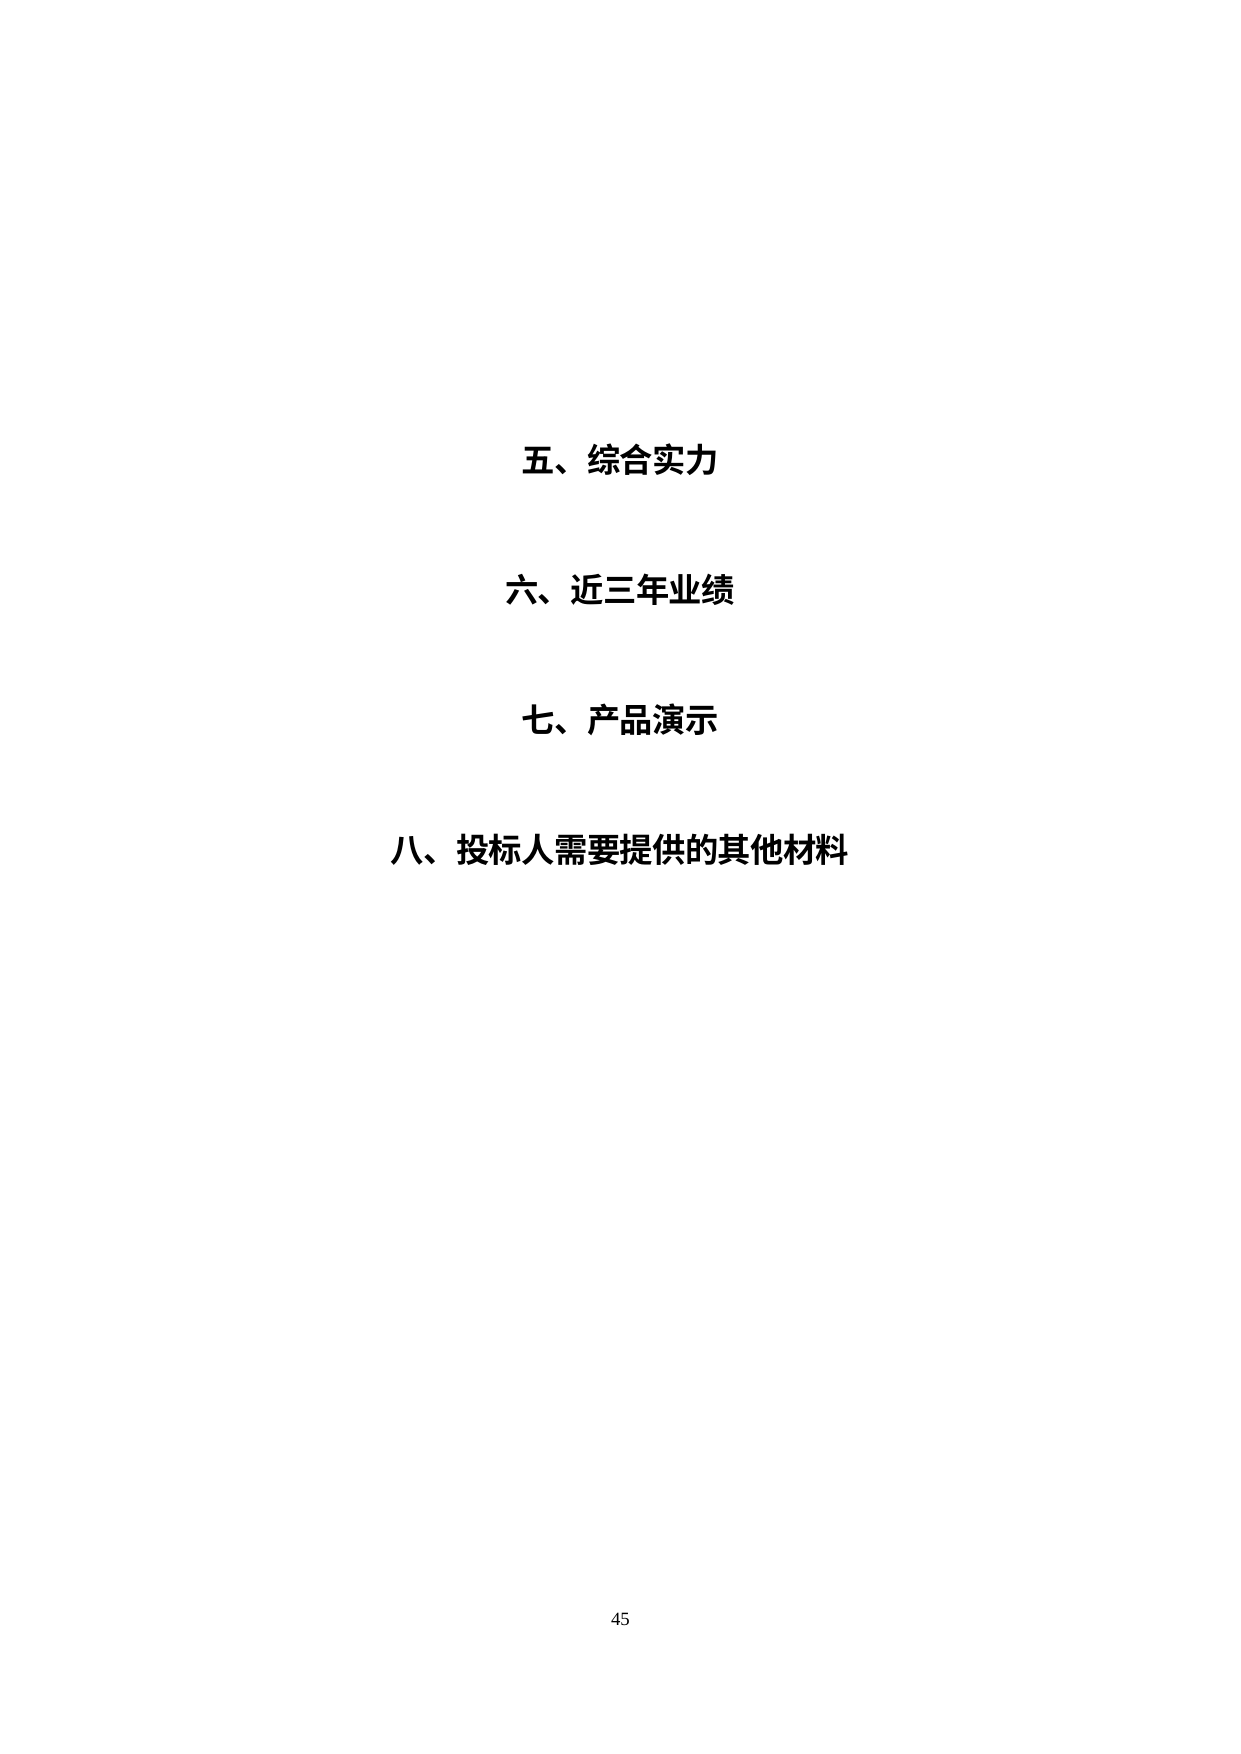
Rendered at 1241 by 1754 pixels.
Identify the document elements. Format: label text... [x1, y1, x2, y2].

text 六、近三年业绩 [187, 555, 1053, 620]
text 五、综合实力 [187, 425, 1053, 490]
text 八、投标人需要提供的其他材料 [187, 815, 1053, 880]
text 七、产品演示 [187, 685, 1053, 750]
